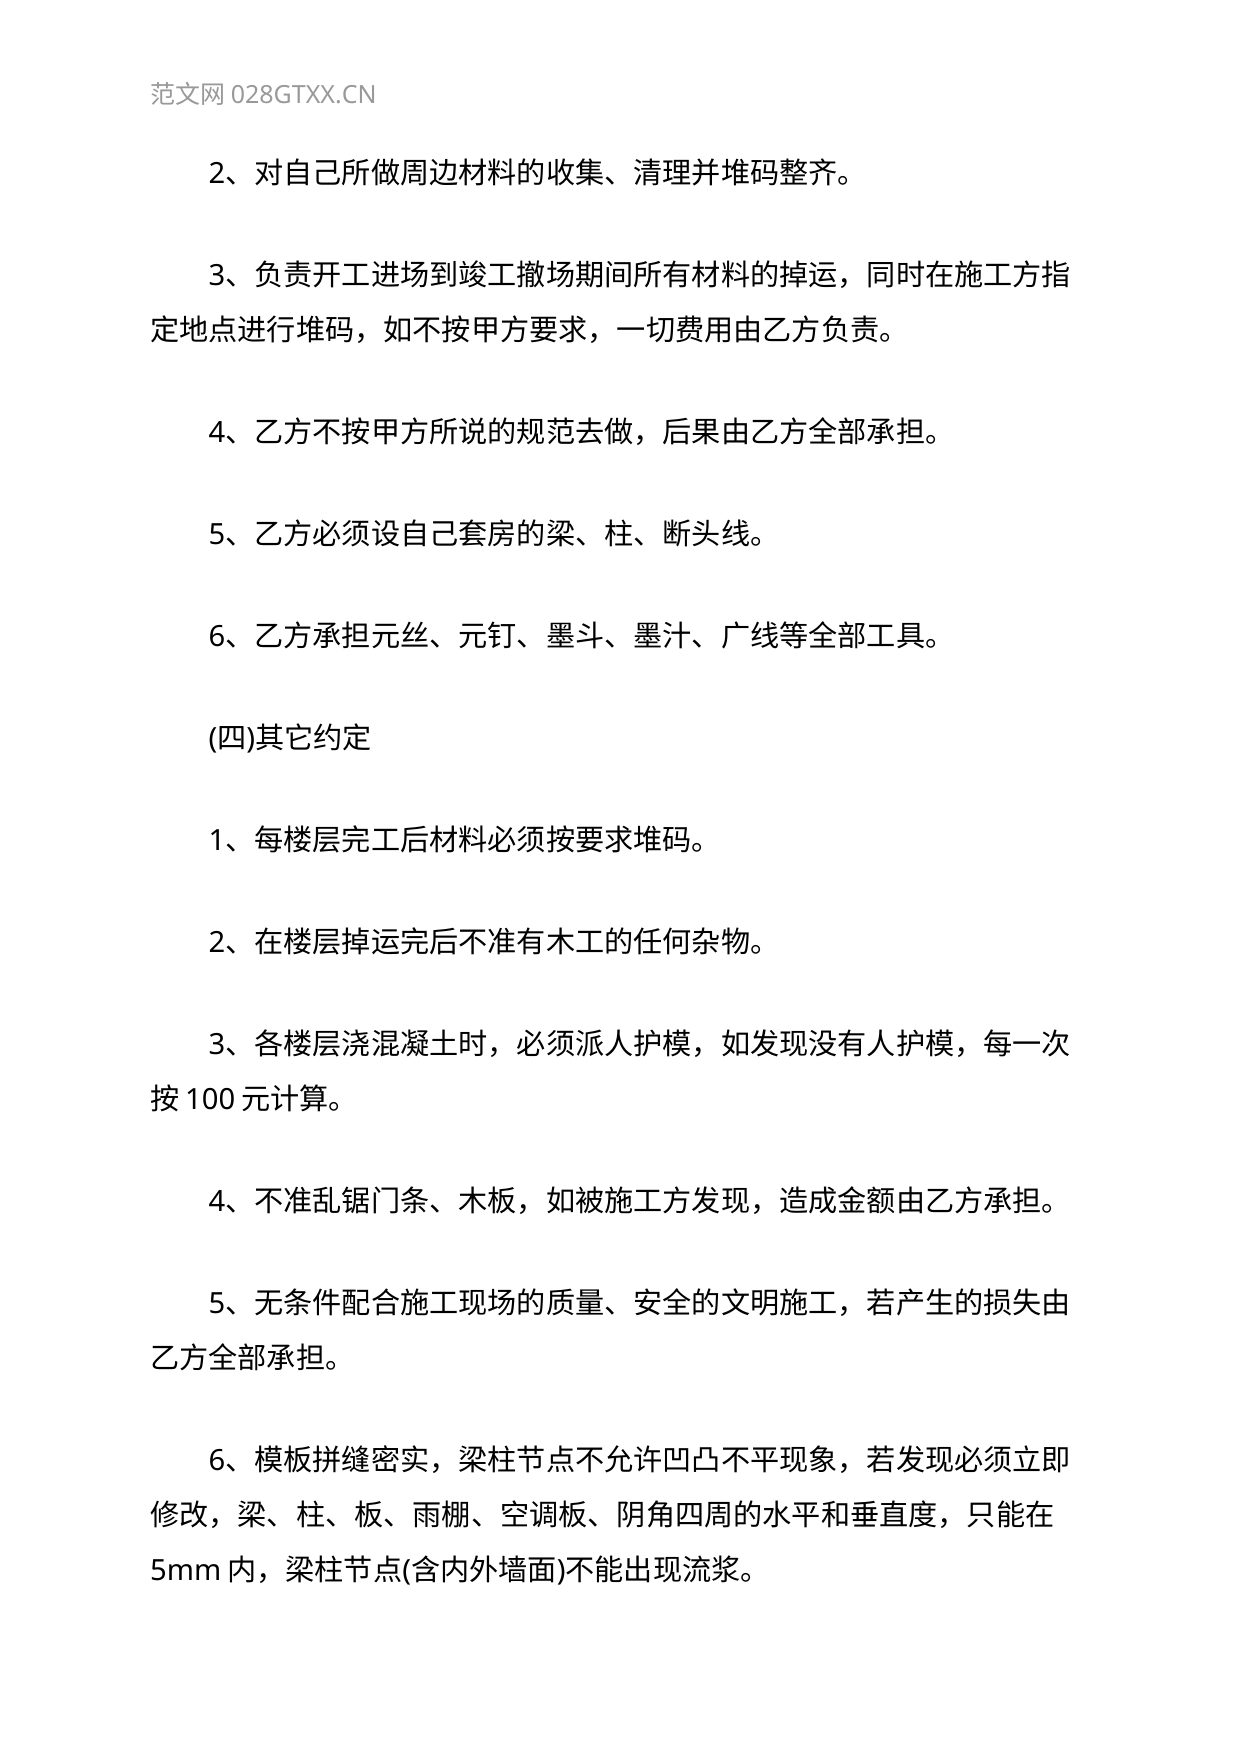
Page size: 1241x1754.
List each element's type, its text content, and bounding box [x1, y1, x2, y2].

text 5、无条件配合施工现场的质量、安全的文明施工，若产生的损失由乙方全部承担。 [150, 1279, 1090, 1377]
text 2、在楼层掉运完后不准有木工的任何杂物。 [150, 919, 1090, 961]
text 3、负责开工进场到竣工撤场期间所有材料的掉运，同时在施工方指定地点进行堆码，如不按甲方要求，一切费用由乙方负责。 [150, 252, 1090, 349]
text 6、乙方承担元丝、元钉、墨斗、墨汁、广线等全部工具。 [150, 613, 1090, 655]
text (四)其它约定 [150, 715, 1090, 757]
text 4、乙方不按甲方所说的规范去做，后果由乙方全部承担。 [150, 409, 1090, 451]
text 2、对自己所做周边材料的收集、清理并堆码整齐。 [150, 150, 1090, 192]
text 1、每楼层完工后材料必须按要求堆码。 [150, 817, 1090, 859]
text 4、不准乱锯门条、木板，如被施工方发现，造成金额由乙方承担。 [150, 1178, 1090, 1220]
text 5、乙方必须设自己套房的梁、柱、断头线。 [150, 511, 1090, 553]
text 3、各楼层浇混凝土时，必须派人护模，如发现没有人护模，每一次按100元计算。 [150, 1021, 1090, 1118]
text 6、模板拼缝密实，梁柱节点不允许凹凸不平现象，若发现必须立即修改，梁、柱、板、雨棚、空调板、阴角四周的水平和垂直度，只能在5mm内，梁柱节点(含内外墙面)不能出现流浆。 [150, 1436, 1090, 1589]
